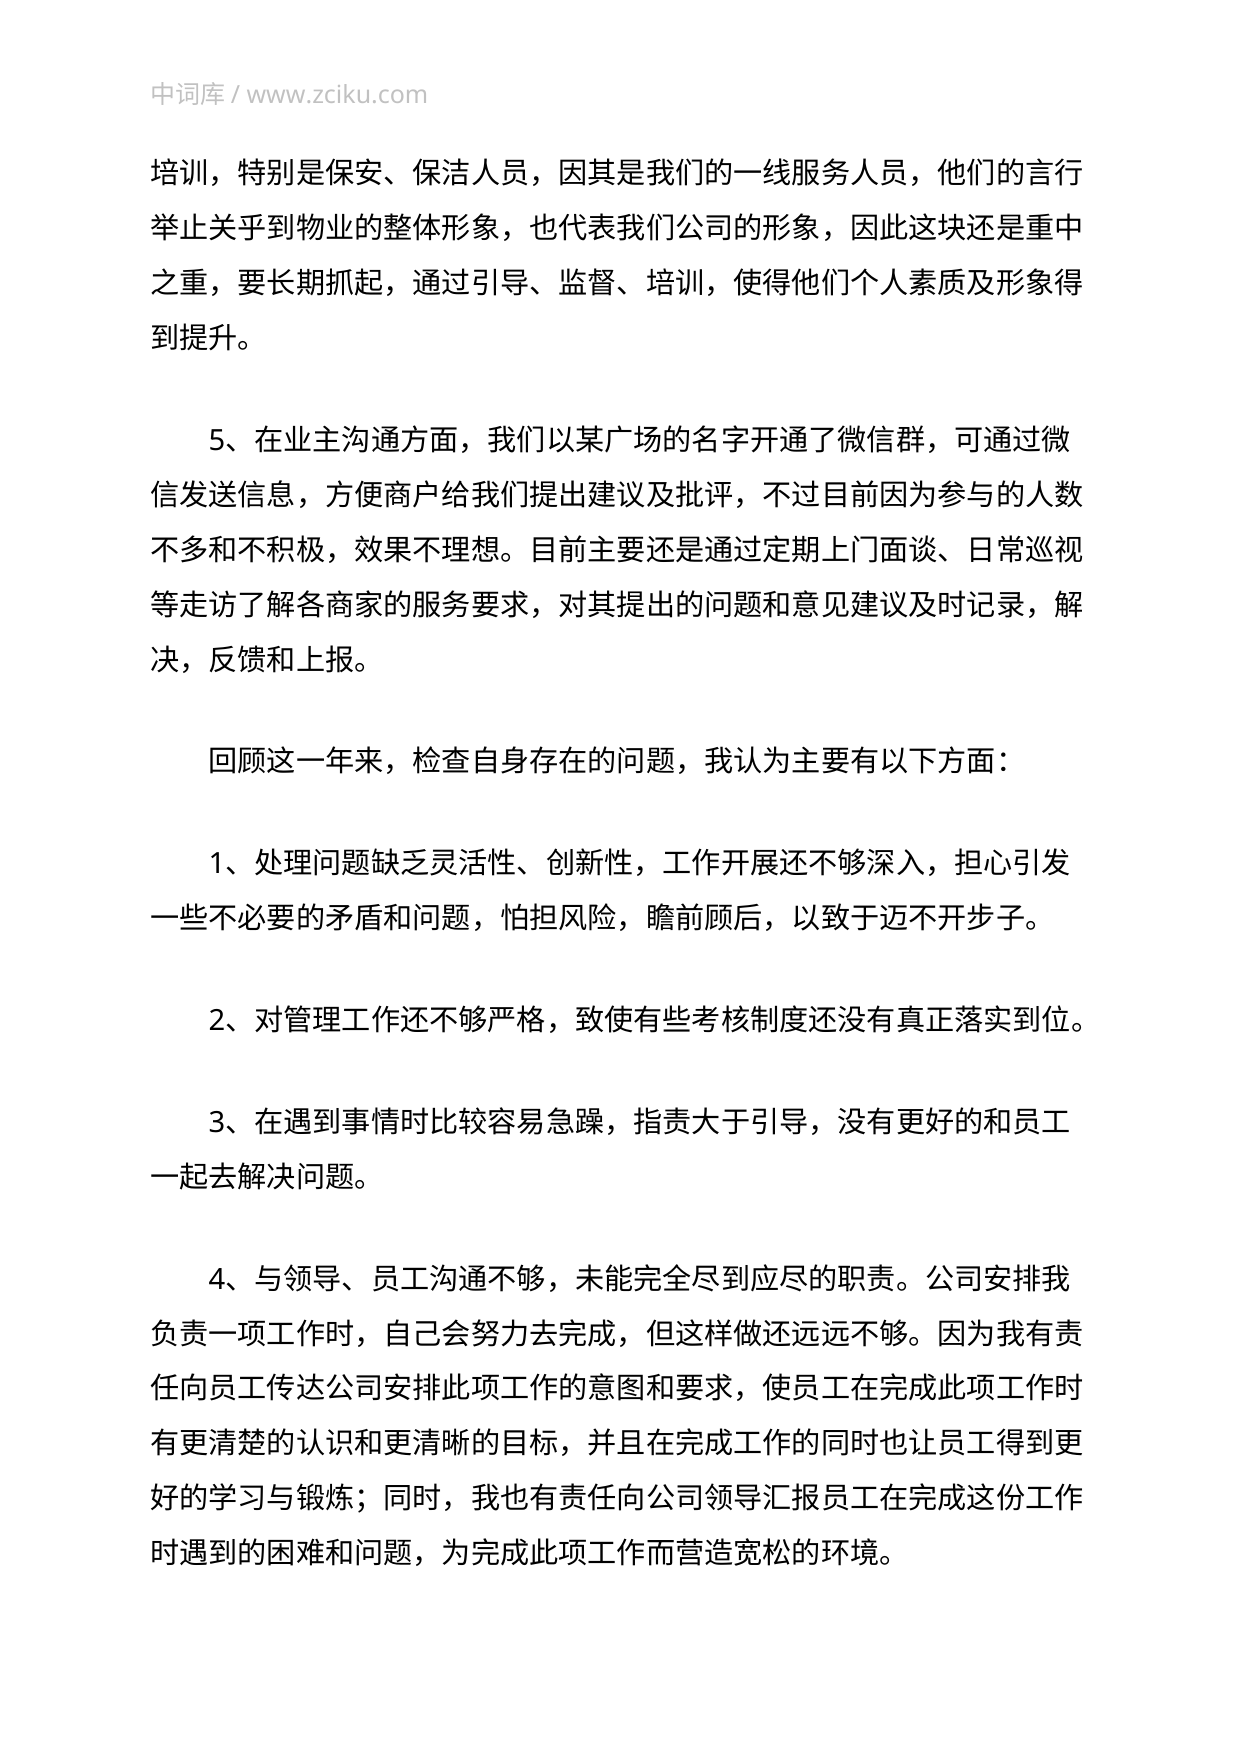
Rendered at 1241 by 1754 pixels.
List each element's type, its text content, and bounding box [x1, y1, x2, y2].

text 3、在遇到事情时比较容易急躁，指责大于引导，没有更好的和员工一起去解决问题。 [150, 1098, 1090, 1196]
text 回顾这一年来，检查自身存在的问题，我认为主要有以下方面： [150, 738, 1090, 780]
text 5、在业主沟通方面，我们以某广场的名字开通了微信群，可通过微信发送信息，方便商户给我们提出建议及批评，不过目前因为参与的人数不多和不积极，效果不理想。目前主要还是通过定期上门面谈、日常巡视等走访了解各商家的服务要求，对其提出的问题和意见建议及时记录，解决，反馈和上报。 [150, 416, 1090, 678]
text 1、处理问题缺乏灵活性、创新性，工作开展还不够深入，担心引发一些不必要的矛盾和问题，怕担风险，瞻前顾后，以致于迈不开步子。 [150, 840, 1090, 937]
text 4、与领导、员工沟通不够，未能完全尽到应尽的职责。公司安排我负责一项工作时，自己会努力去完成，但这样做还远远不够。因为我有责任向员工传达公司安排此项工作的意图和要求，使员工在完成此项工作时有更清楚的认识和更清晰的目标，并且在完成工作的同时也让员工得到更好的学习与锻炼；同时，我也有责任向公司领导汇报员工在完成这份工作时遇到的困难和问题，为完成此项工作而营造宽松的环境。 [150, 1255, 1090, 1572]
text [150, 150, 1090, 357]
text 2、对管理工作还不够严格，致使有些考核制度还没有真正落实到位。 [150, 996, 1090, 1039]
